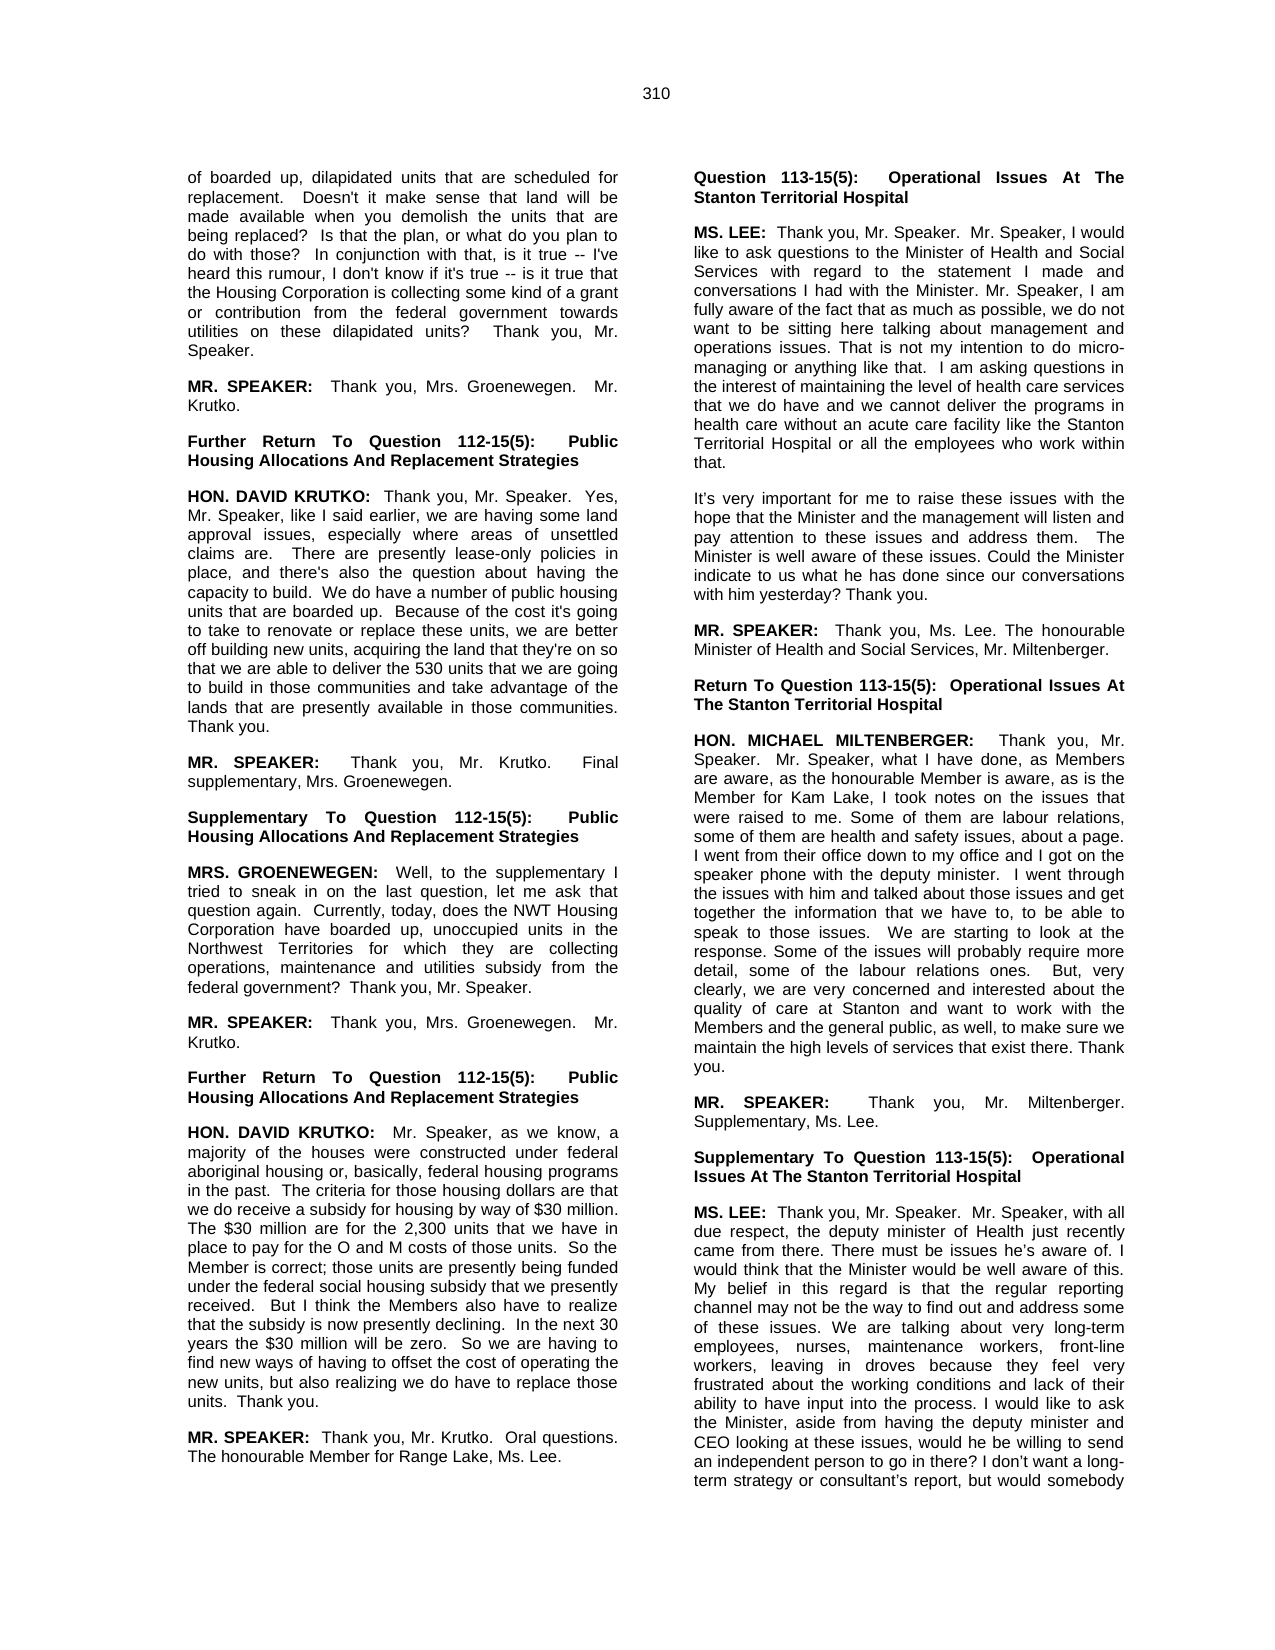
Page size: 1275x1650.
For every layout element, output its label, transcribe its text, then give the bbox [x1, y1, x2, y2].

subtitle Supplementary To Question 113-15(5): Operational Issues At The Stanton Territorial Hospital [694, 1147, 1125, 1186]
text MR. SPEAKER: Thank you, Mr. Miltenberger. Supplementary, Ms. Lee. [694, 1092, 1125, 1131]
subtitle Question 113-15(5): Operational Issues At The Stanton Territorial Hospital [694, 168, 1125, 207]
subtitle Return To Question 113-15(5): Operational Issues At The Stanton Territorial Hospital [694, 676, 1125, 714]
text MR. SPEAKER: Thank you, Mr. Krutko. Final supplementary, Mrs. Groenewegen. [187, 752, 619, 791]
subtitle Further Return To Question 112-15(5): Public Housing Allocations And Replacement Strategies [187, 432, 619, 470]
text HON. MICHAEL MILTENBERGER: Thank you, Mr. Speaker. Mr. Speaker, what I have done, as Members are aware, as the honourable Member is aware, as is the Member for Kam Lake, I took notes on the issues that were raised to me. Some of them are labour relations, some of them are health and safety issues, about a page. I went from their office down to my office and I got on the speaker phone with the deputy minister. I went through the issues with him and talked about those issues and get together the information that we have to, to be able to speak to those issues. We are starting to look at the response. Some of the issues will probably require more detail, some of the labour relations ones. But, very clearly, we are very concerned and interested about the quality of care at Stanton and want to work with the Members and the general public, as well, to make sure we maintain the high levels of services that exist there. Thank you. [694, 731, 1125, 1076]
text HON. DAVID KRUTKO: Thank you, Mr. Speaker. Yes, Mr. Speaker, like I said earlier, we are having some land approval issues, especially where areas of unsettled claims are. There are presently lease-only policies in place, and there's also the question about having the capacity to build. We do have a number of public housing units that are boarded up. Because of the cost it's going to take to renovate or replace these units, we are better off building new units, acquiring the land that they're on so that we are able to deliver the 530 units that we are going to build in those communities and take advantage of the lands that are presently available in those communities. Thank you. [187, 487, 619, 736]
text It’s very important for me to raise these issues with the hope that the Minister and the management will listen and pay attention to these issues and address them. The Minister is well aware of these issues. Could the Minister indicate to us what he has done since our conversations with him yesterday? Thank you. [694, 489, 1125, 604]
text MRS. GROENEWEGEN: Well, to the supplementary I tried to sneak in on the last question, let me ask that question again. Currently, today, does the NWT Housing Corporation have boarded up, unoccupied units in the Northwest Territories for which they are collecting operations, maintenance and utilities subsidy from the federal government? Thank you, Mr. Speaker. [187, 862, 619, 997]
subtitle Further Return To Question 112-15(5): Public Housing Allocations And Replacement Strategies [187, 1068, 619, 1107]
text MR. SPEAKER: Thank you, Mr. Krutko. Oral questions. The honourable Member for Range Lake, Ms. Lee. [187, 1427, 619, 1466]
subtitle Supplementary To Question 112-15(5): Public Housing Allocations And Replacement Strategies [187, 807, 619, 846]
text HON. DAVID KRUTKO: Mr. Speaker, as we know, a majority of the houses were constructed under federal aboriginal housing or, basically, federal housing programs in the past. The criteria for those housing dollars are that we do receive a subsidy for housing by way of $30 million. The $30 million are for the 2,300 units that we have in place to pay for the O and M costs of those units. So the Member is correct; those units are presently being funded under the federal social housing subsidy that we presently received. But I think the Members also have to realize that the subsidy is now presently declining. In the next 30 years the $30 million will be zero. So we are having to find new ways of having to offset the cost of operating the new units, but also realizing we do have to replace those units. Thank you. [187, 1123, 619, 1411]
text MR. SPEAKER: Thank you, Mrs. Groenewegen. Mr. Krutko. [187, 1013, 619, 1052]
text MR. SPEAKER: Thank you, Ms. Lee. The honourable Minister of Health and Social Services, Mr. Miltenberger. [694, 621, 1125, 659]
text MR. SPEAKER: Thank you, Mrs. Groenewegen. Mr. Krutko. [187, 377, 619, 415]
text MS. LEE: Thank you, Mr. Speaker. Mr. Speaker, I would like to ask questions to the Minister of Health and Social Services with regard to the statement I made and conversations I had with the Minister. Mr. Speaker, I am fully aware of the fact that as much as possible, we do not want to be sitting here talking about management and operations issues. That is not my intention to do micro-managing or anything like that. I am asking questions in the interest of maintaining the level of health care services that we do have and we cannot deliver the programs in health care without an acute care facility like the Stanton Territorial Hospital or all the employees who work within that. [694, 223, 1125, 472]
